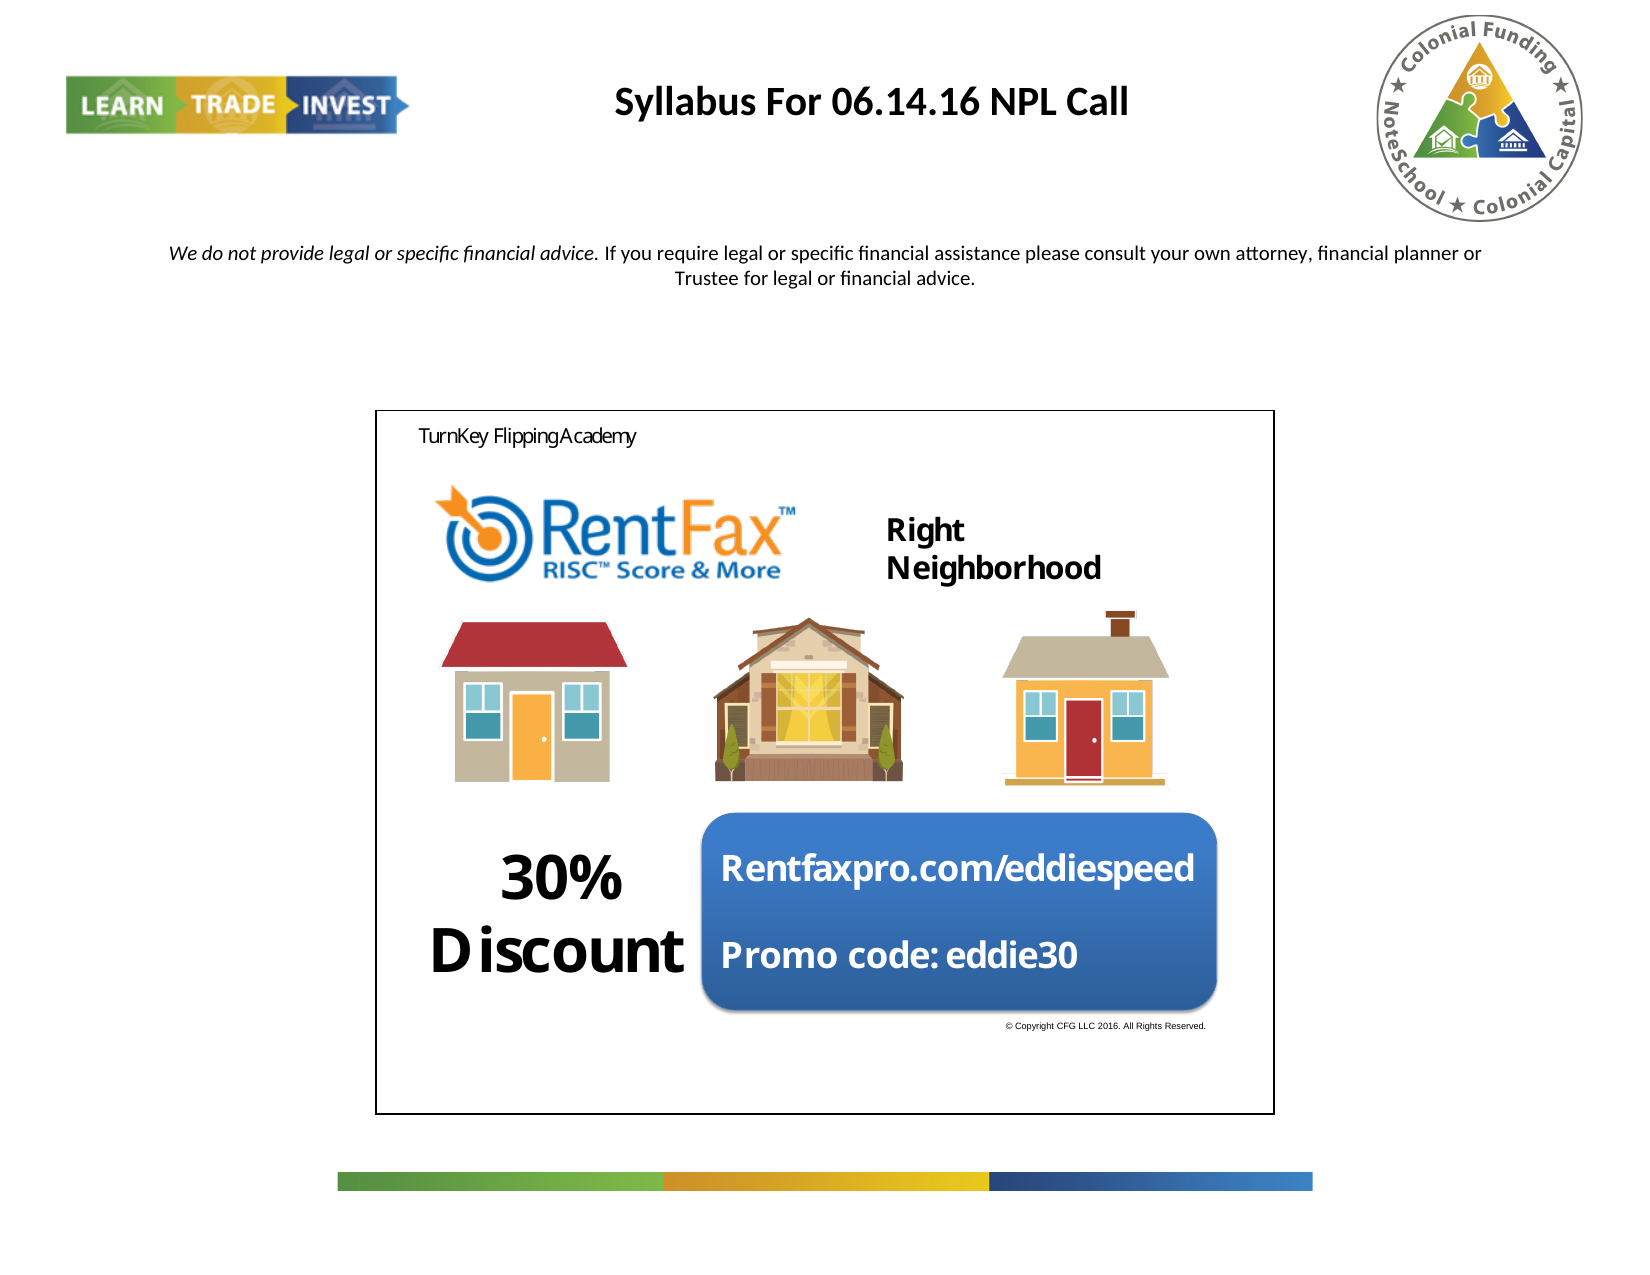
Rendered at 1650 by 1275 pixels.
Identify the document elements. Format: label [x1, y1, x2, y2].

picture [337, 1172, 1313, 1191]
picture [42, 47, 434, 159]
picture [1376, 15, 1583, 222]
